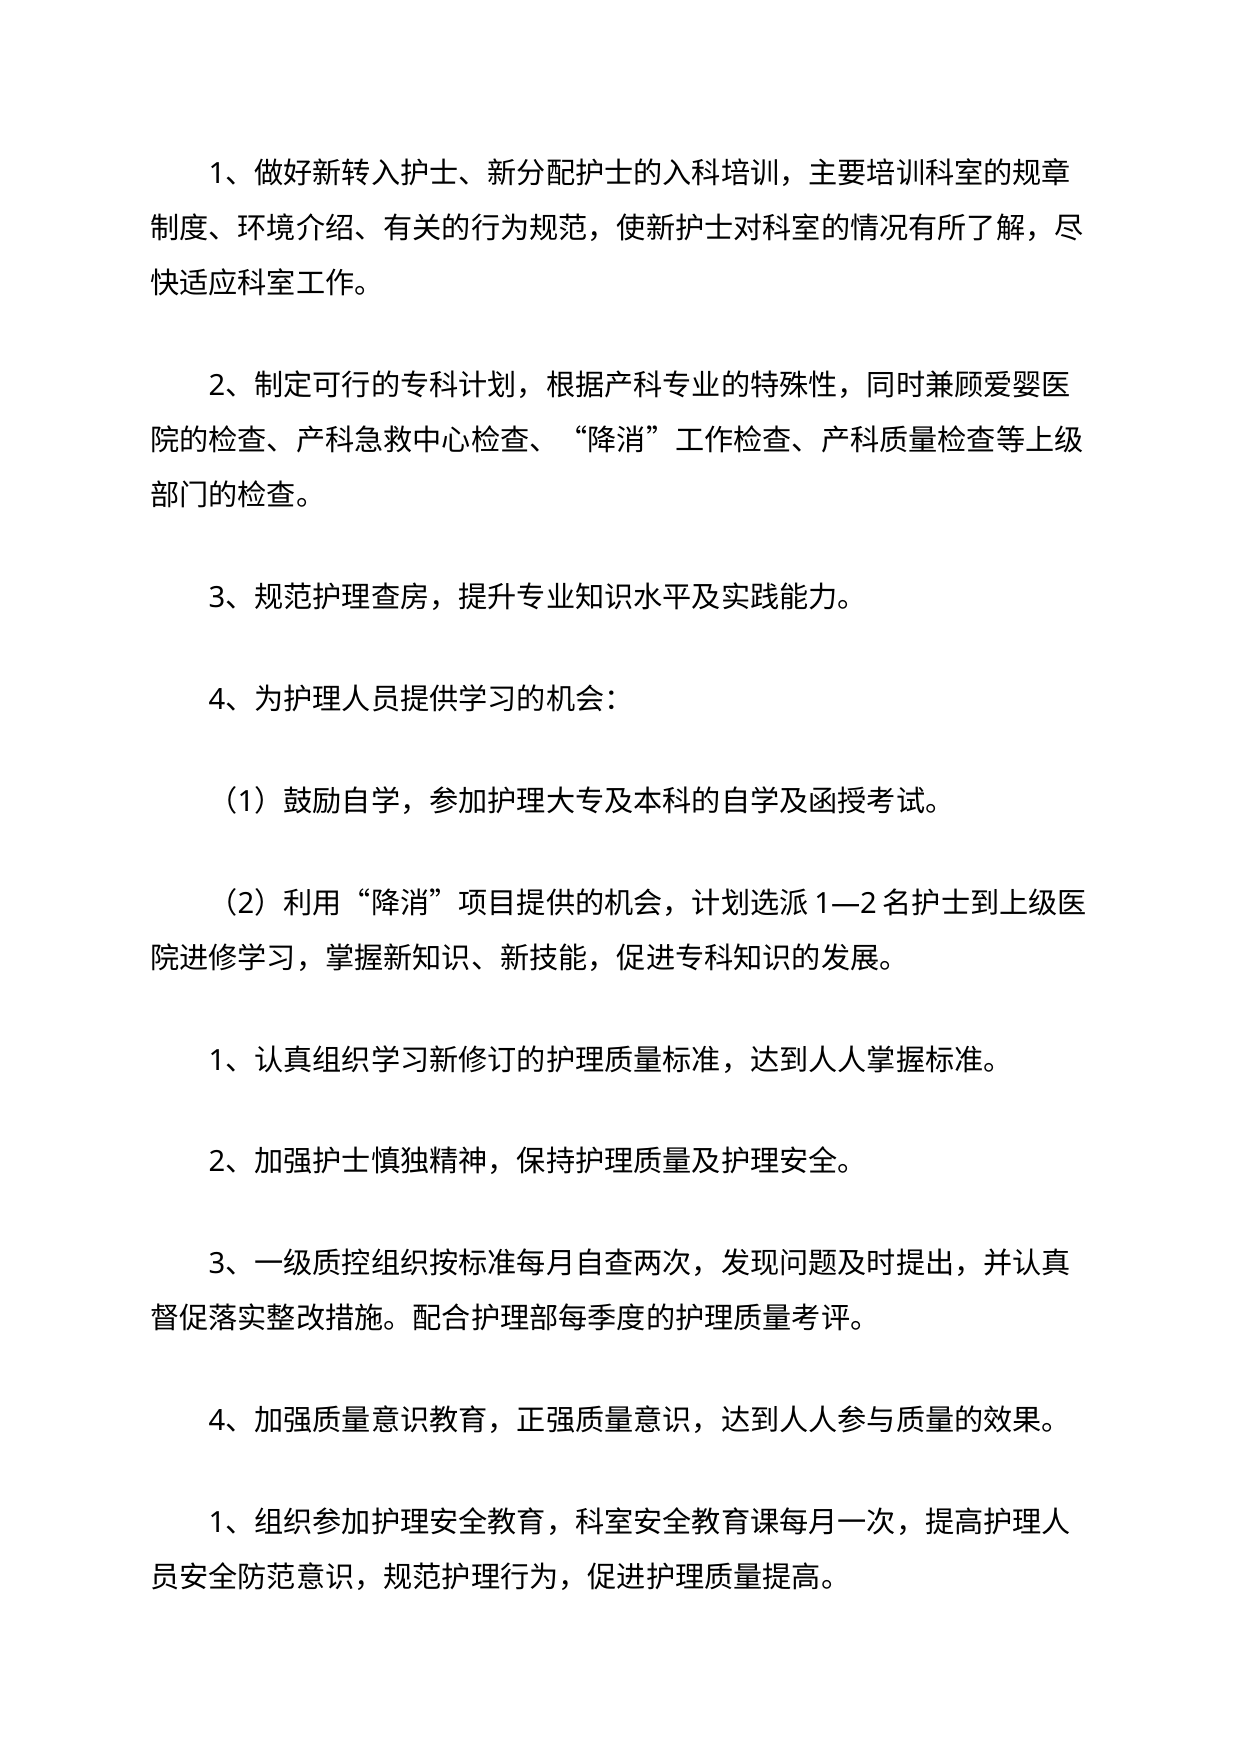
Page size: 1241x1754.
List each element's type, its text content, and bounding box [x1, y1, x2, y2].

text 1、做好新转入护士、新分配护士的入科培训，主要培训科室的规章制度、环境介绍、有关的行为规范，使新护士对科室的情况有所了解，尽快适应科室工作。 [150, 150, 1090, 302]
text 4、加强质量意识教育，正强质量意识，达到人人参与质量的效果。 [150, 1397, 1090, 1439]
text （1）鼓励自学，参加护理大专及本科的自学及函授考试。 [150, 777, 1090, 820]
text 4、为护理人员提供学习的机会： [150, 675, 1090, 718]
text 2、加强护士慎独精神，保持护理质量及护理安全。 [150, 1138, 1090, 1180]
text （2）利用“降消”项目提供的机会，计划选派1—2名护士到上级医院进修学习，掌握新知识、新技能，促进专科知识的发展。 [150, 879, 1090, 977]
text 1、认真组织学习新修订的护理质量标准，达到人人掌握标准。 [150, 1036, 1090, 1078]
text 2、制定可行的专科计划，根据产科专业的特殊性，同时兼顾爱婴医院的检查、产科急救中心检查、“降消”工作检查、产科质量检查等上级部门的检查。 [150, 362, 1090, 514]
text 3、规范护理查房，提升专业知识水平及实践能力。 [150, 573, 1090, 616]
text 1、组织参加护理安全教育，科室安全教育课每月一次，提高护理人员安全防范意识，规范护理行为，促进护理质量提高。 [150, 1499, 1090, 1596]
text 3、一级质控组织按标准每月自查两次，发现问题及时提出，并认真督促落实整改措施。配合护理部每季度的护理质量考评。 [150, 1240, 1090, 1337]
